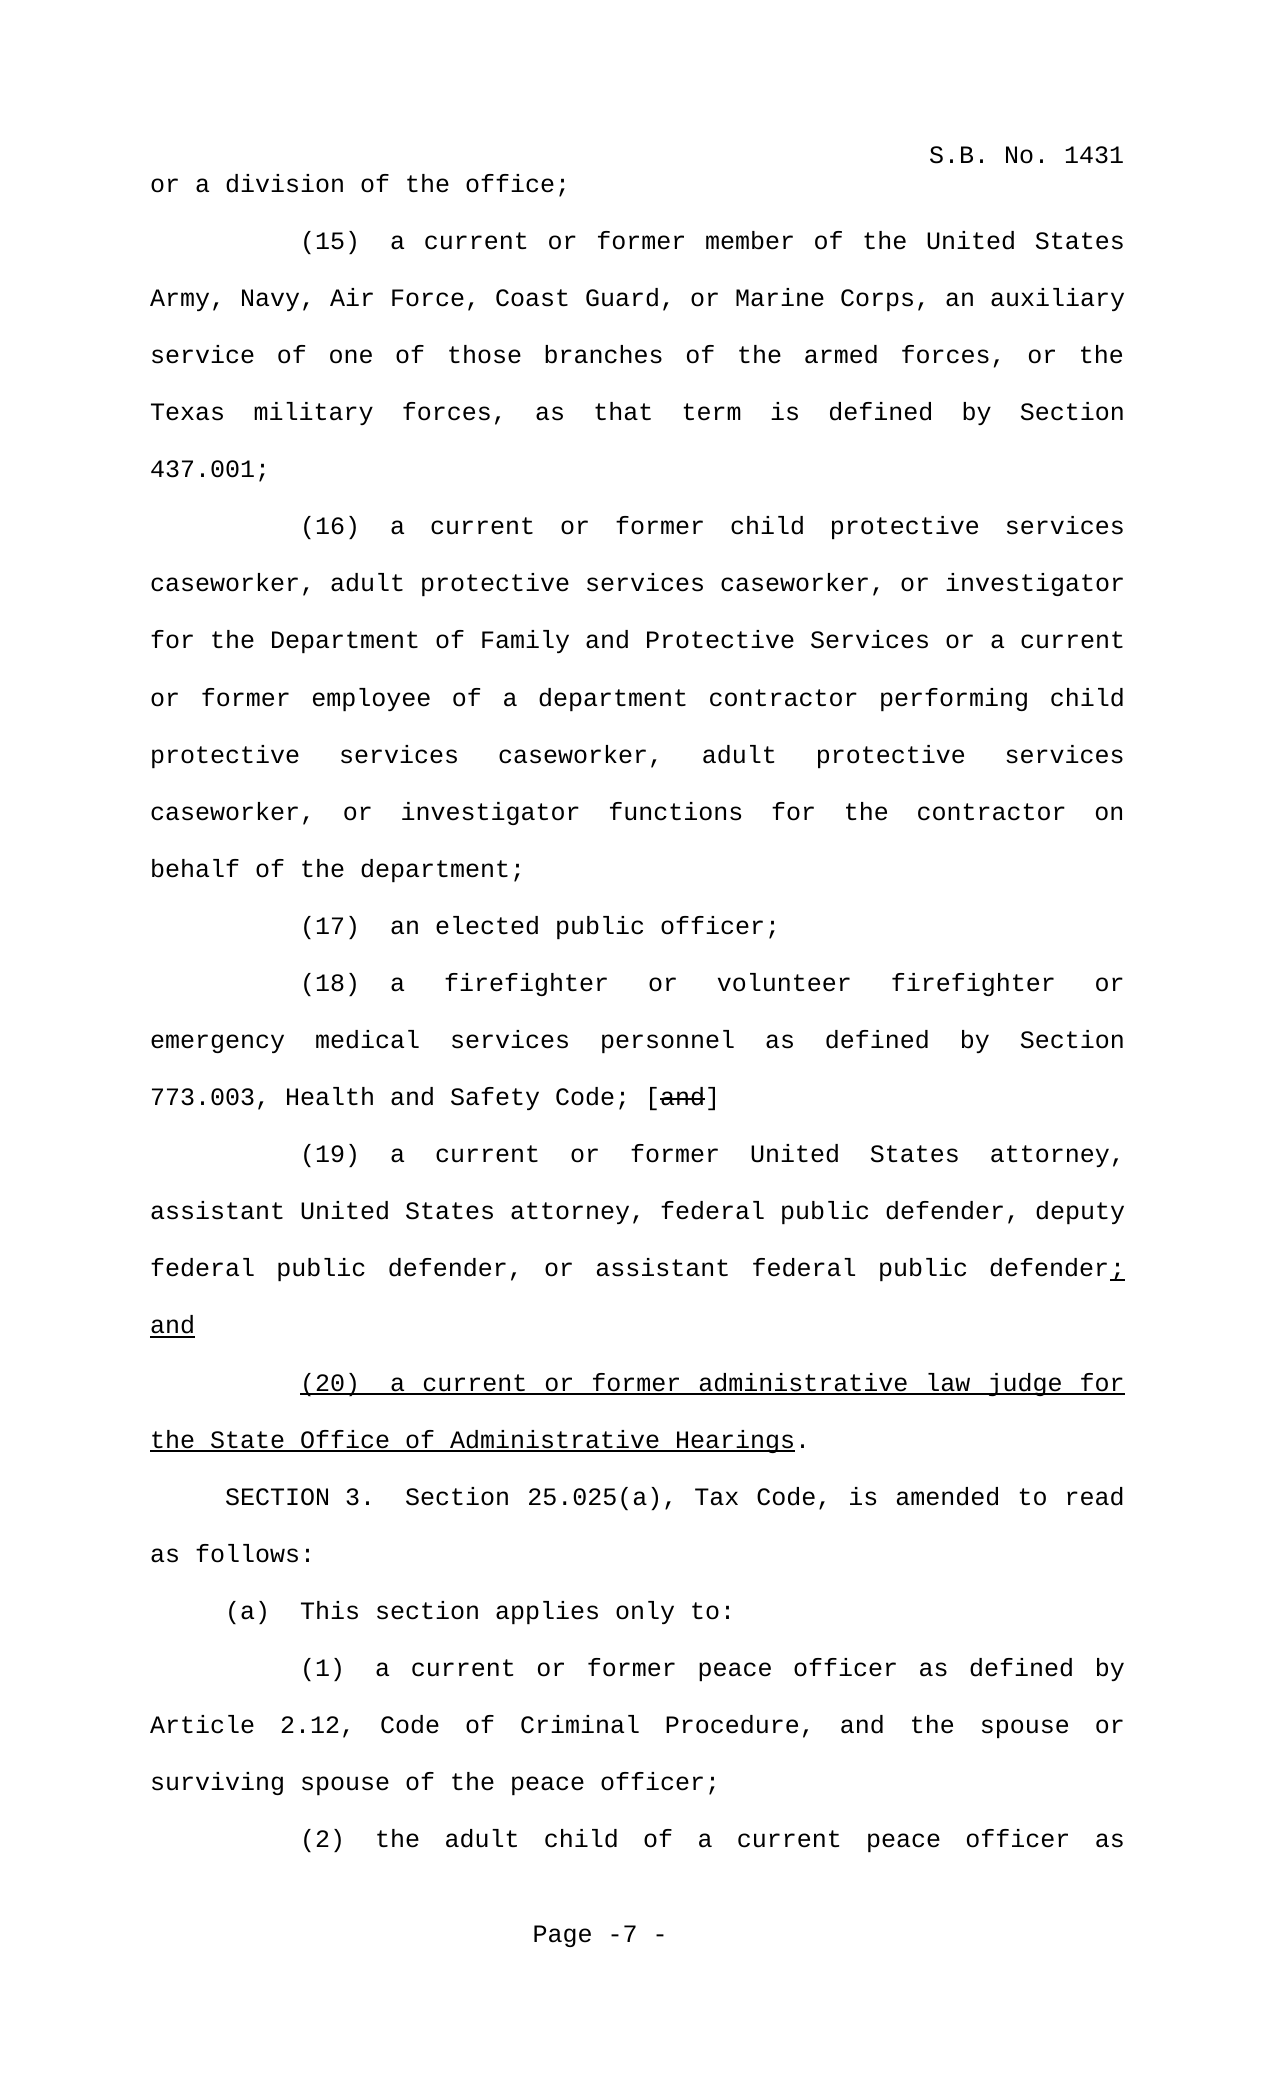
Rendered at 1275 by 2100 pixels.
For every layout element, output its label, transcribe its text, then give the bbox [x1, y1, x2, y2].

text (18) a firefighter or volunteer firefighter or emergency medical services personnel as defined by Section 773.003, Health and Safety Code; [and] [150, 970, 1125, 1113]
text (16) a current or former child protective services caseworker, adult protective services caseworker, or investigator for the Department of Family and Protective Services or a current or former employee of a department contractor performing child protective services caseworker, adult protective services caseworker, or investigator functions for the contractor on behalf of the department; [150, 514, 1125, 885]
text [150, 171, 1125, 200]
text SECTION 3. Section 25.025(a), Tax Code, is amended to read as follows: [150, 1484, 1125, 1570]
text (15) a current or former member of the United States Army, Navy, Air Force, Coast Guard, or Marine Corps, an auxiliary service of one of those branches of the armed forces, or the Texas military forces, as that term is defined by Section 437.001; [150, 228, 1125, 485]
text (19) a current or former United States attorney, assistant United States attorney, federal public defender, deputy federal public defender, or assistant federal public defender; and [150, 1142, 1125, 1341]
text (1) a current or former peace officer as defined by Article 2.12, Code of Criminal Procedure, and the spouse or surviving spouse of the peace officer; [150, 1655, 1125, 1798]
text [150, 1827, 1125, 1855]
text (a) This section applies only to: [150, 1598, 1125, 1627]
text (17) an elected public officer; [150, 913, 1125, 942]
text (20) a current or former administrative law judge for the State Office of Administrative Hearings. [150, 1370, 1125, 1456]
